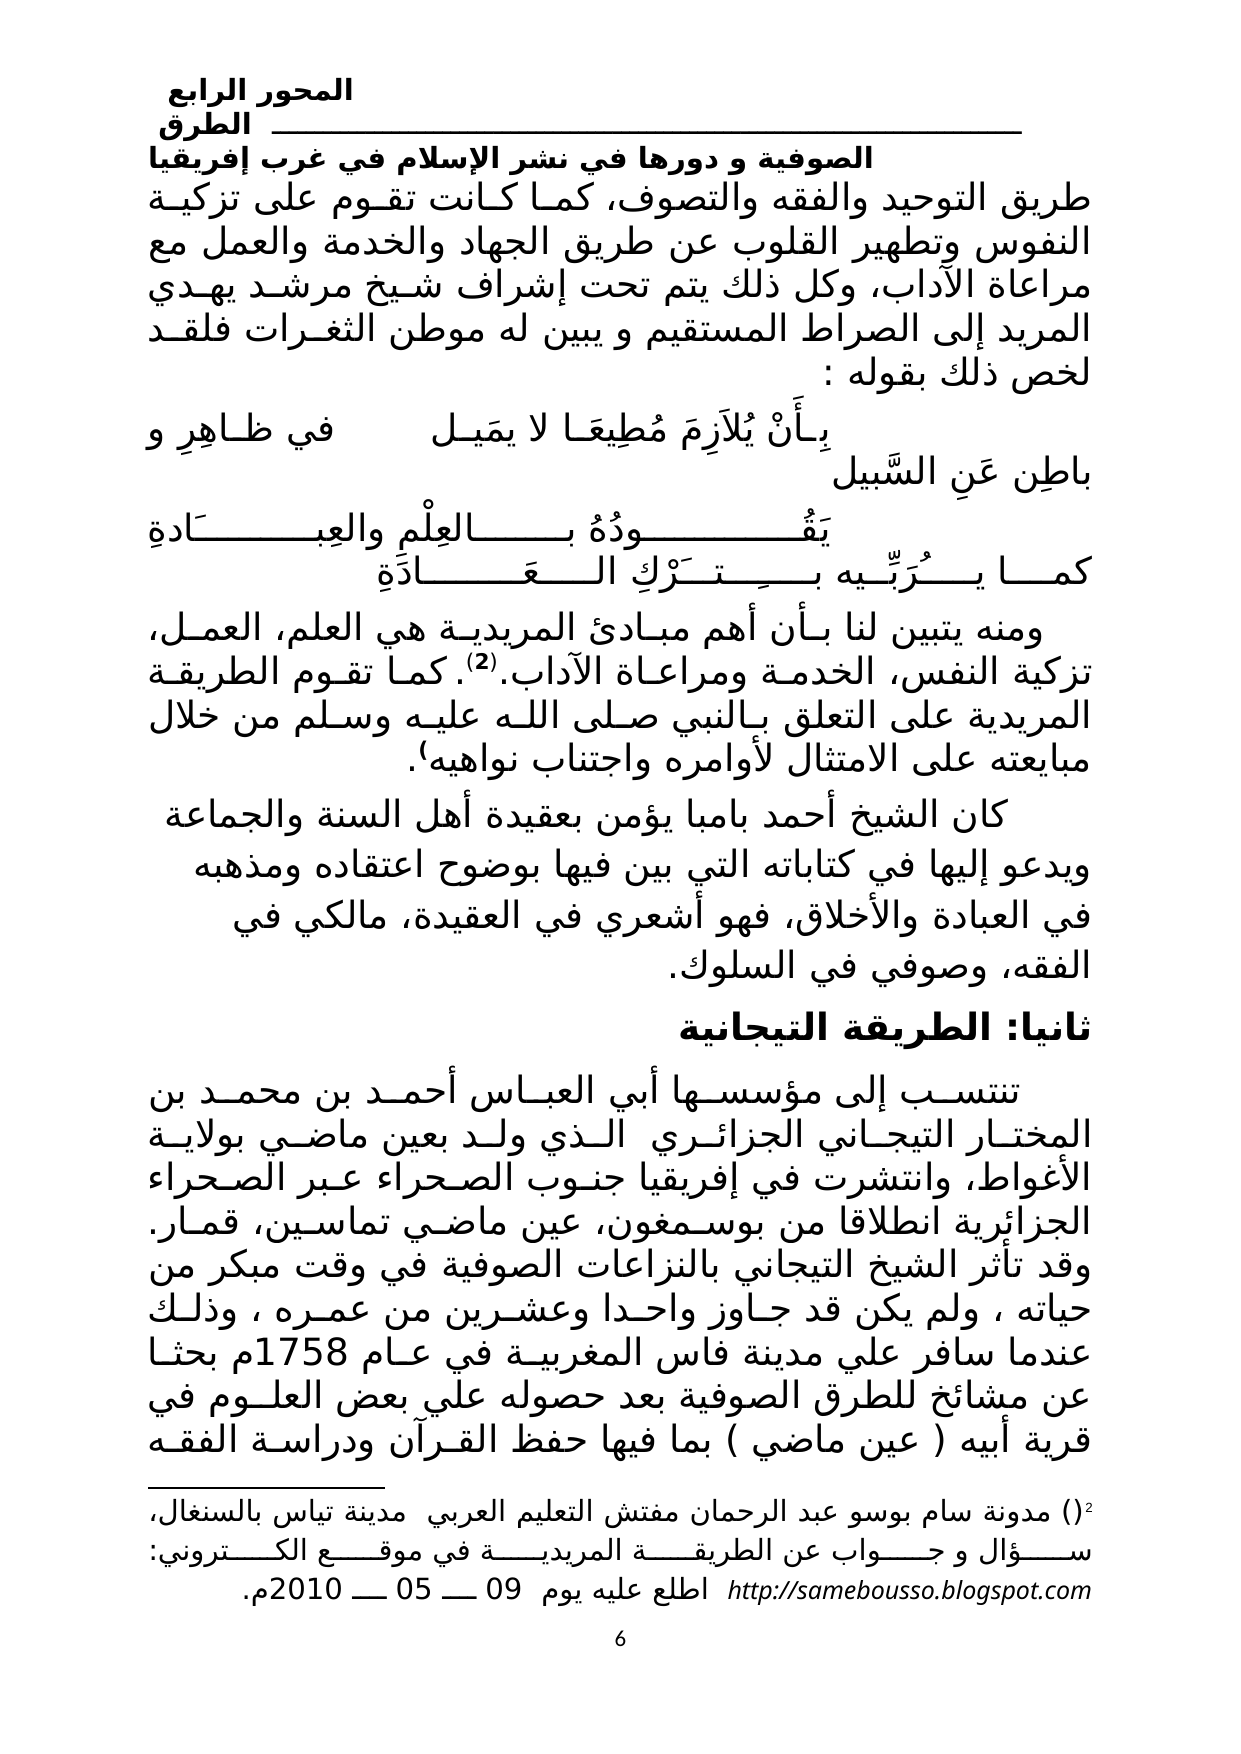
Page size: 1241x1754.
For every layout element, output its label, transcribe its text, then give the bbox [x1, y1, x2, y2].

text بِأَنْ يُلاَزِمَ مُطِيعَا لا يمَيل في ظاهِرِ و باطِن عَنِ السَّبيل [148, 406, 1093, 494]
text ومنه يتبين لنا بأن أهم مبادئ المريدية هي العلم، العمل، تزكية النفس، الخدمة ومراعاة الآداب.(). كما تقوم الطريقة المريدية على التعلق بالنبي صلى الله عليه وسلم من خلال مبايعته على الامتثال لأوامره واجتناب نواهيه). [148, 606, 1093, 781]
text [148, 176, 1093, 394]
text كان الشيخ أحمد بامبا يؤمن بعقيدة أهل السنة والجماعة ويدعو إليها في كتاباته التي بين فيها بوضوح اعتقاده ومذهبه في العبادة والأخلاق، فهو أشعري في العقيدة، مالكي في الفقه، وصوفي في السلوك. [148, 793, 1093, 987]
text يَقُــــــودُهُ بالعِلْمِ والعِبـــــــــــَادةِ كمــــا يـــــُرَبِّــيه بـــــِـــتـــَرْكِ الـــــعَـــــــــادَةِ [148, 506, 1093, 593]
text ثانيا: الطريقة التيجانية [148, 1006, 1093, 1049]
